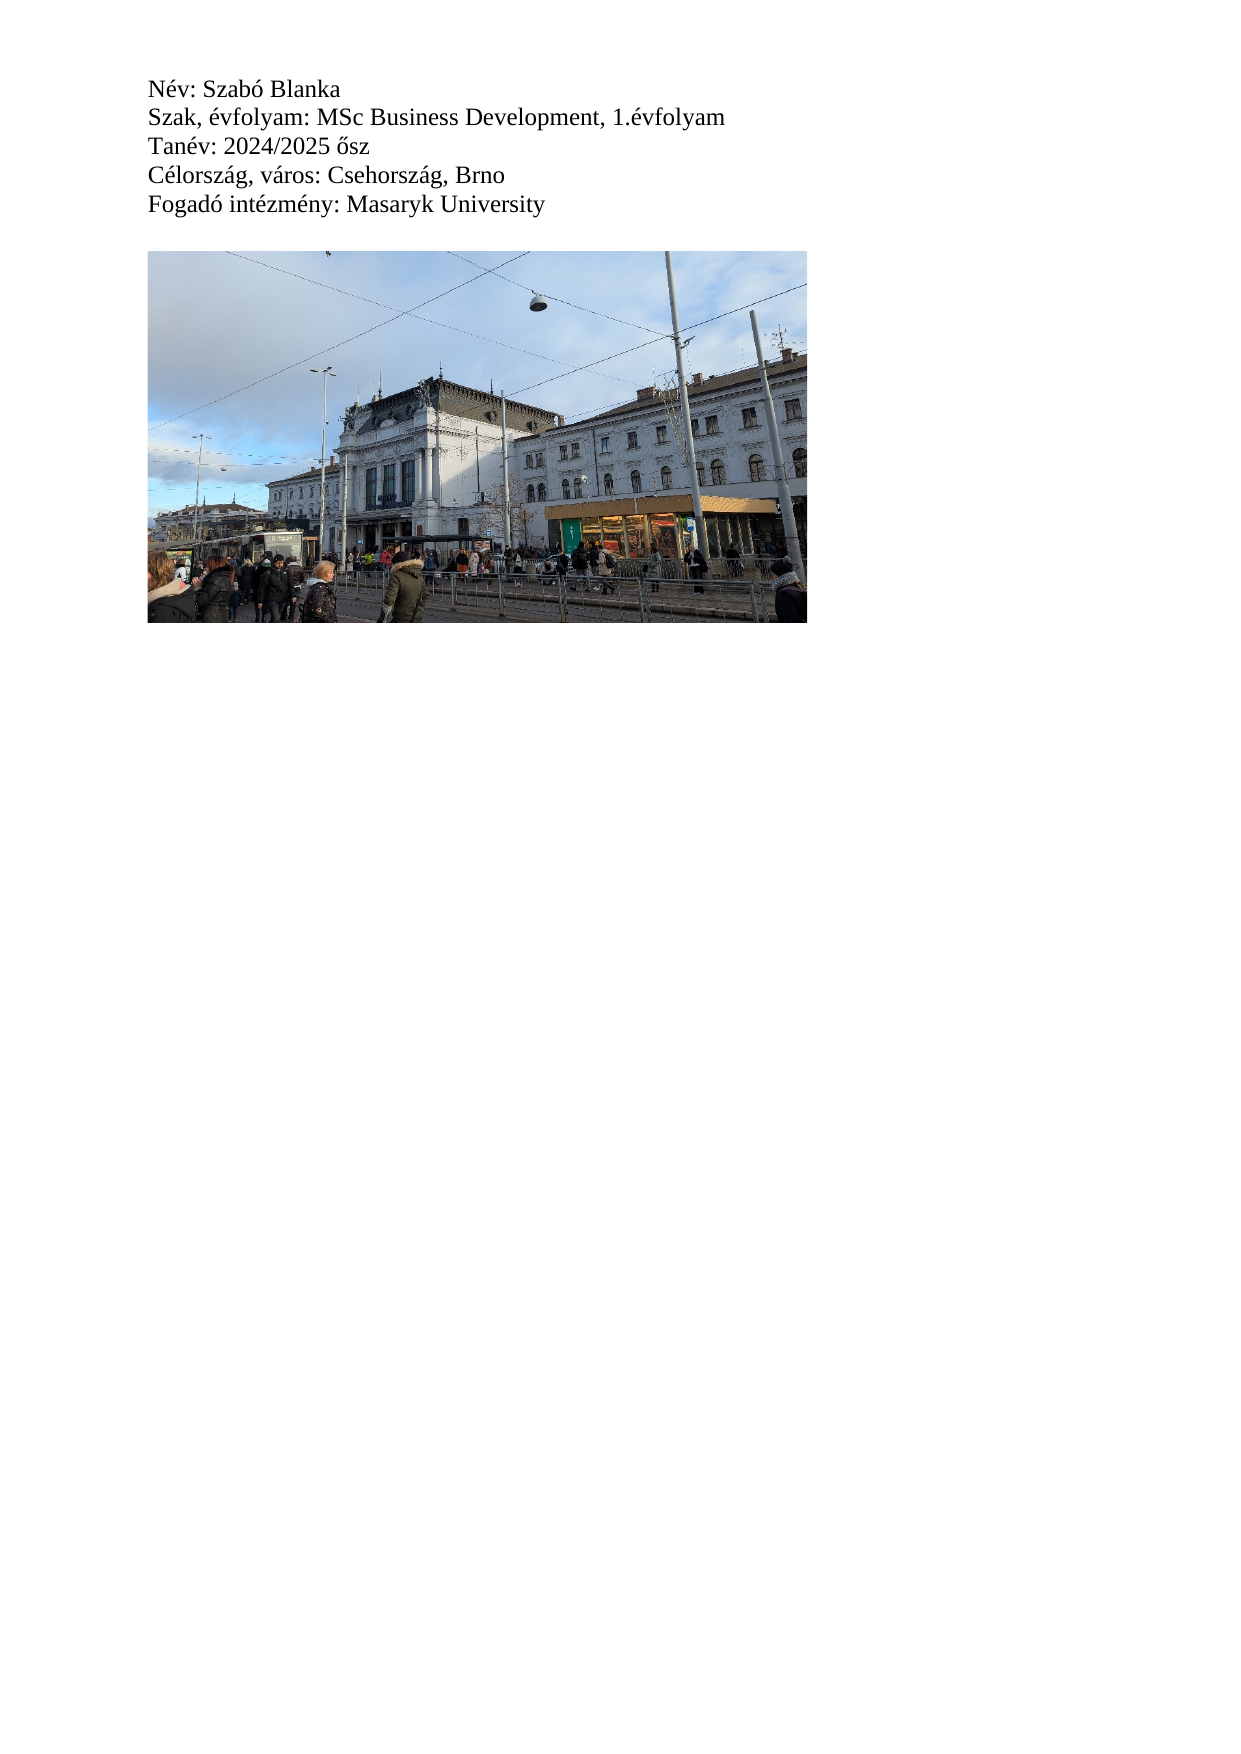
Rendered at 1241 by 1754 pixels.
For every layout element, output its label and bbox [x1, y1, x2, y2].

picture [147, 251, 808, 623]
